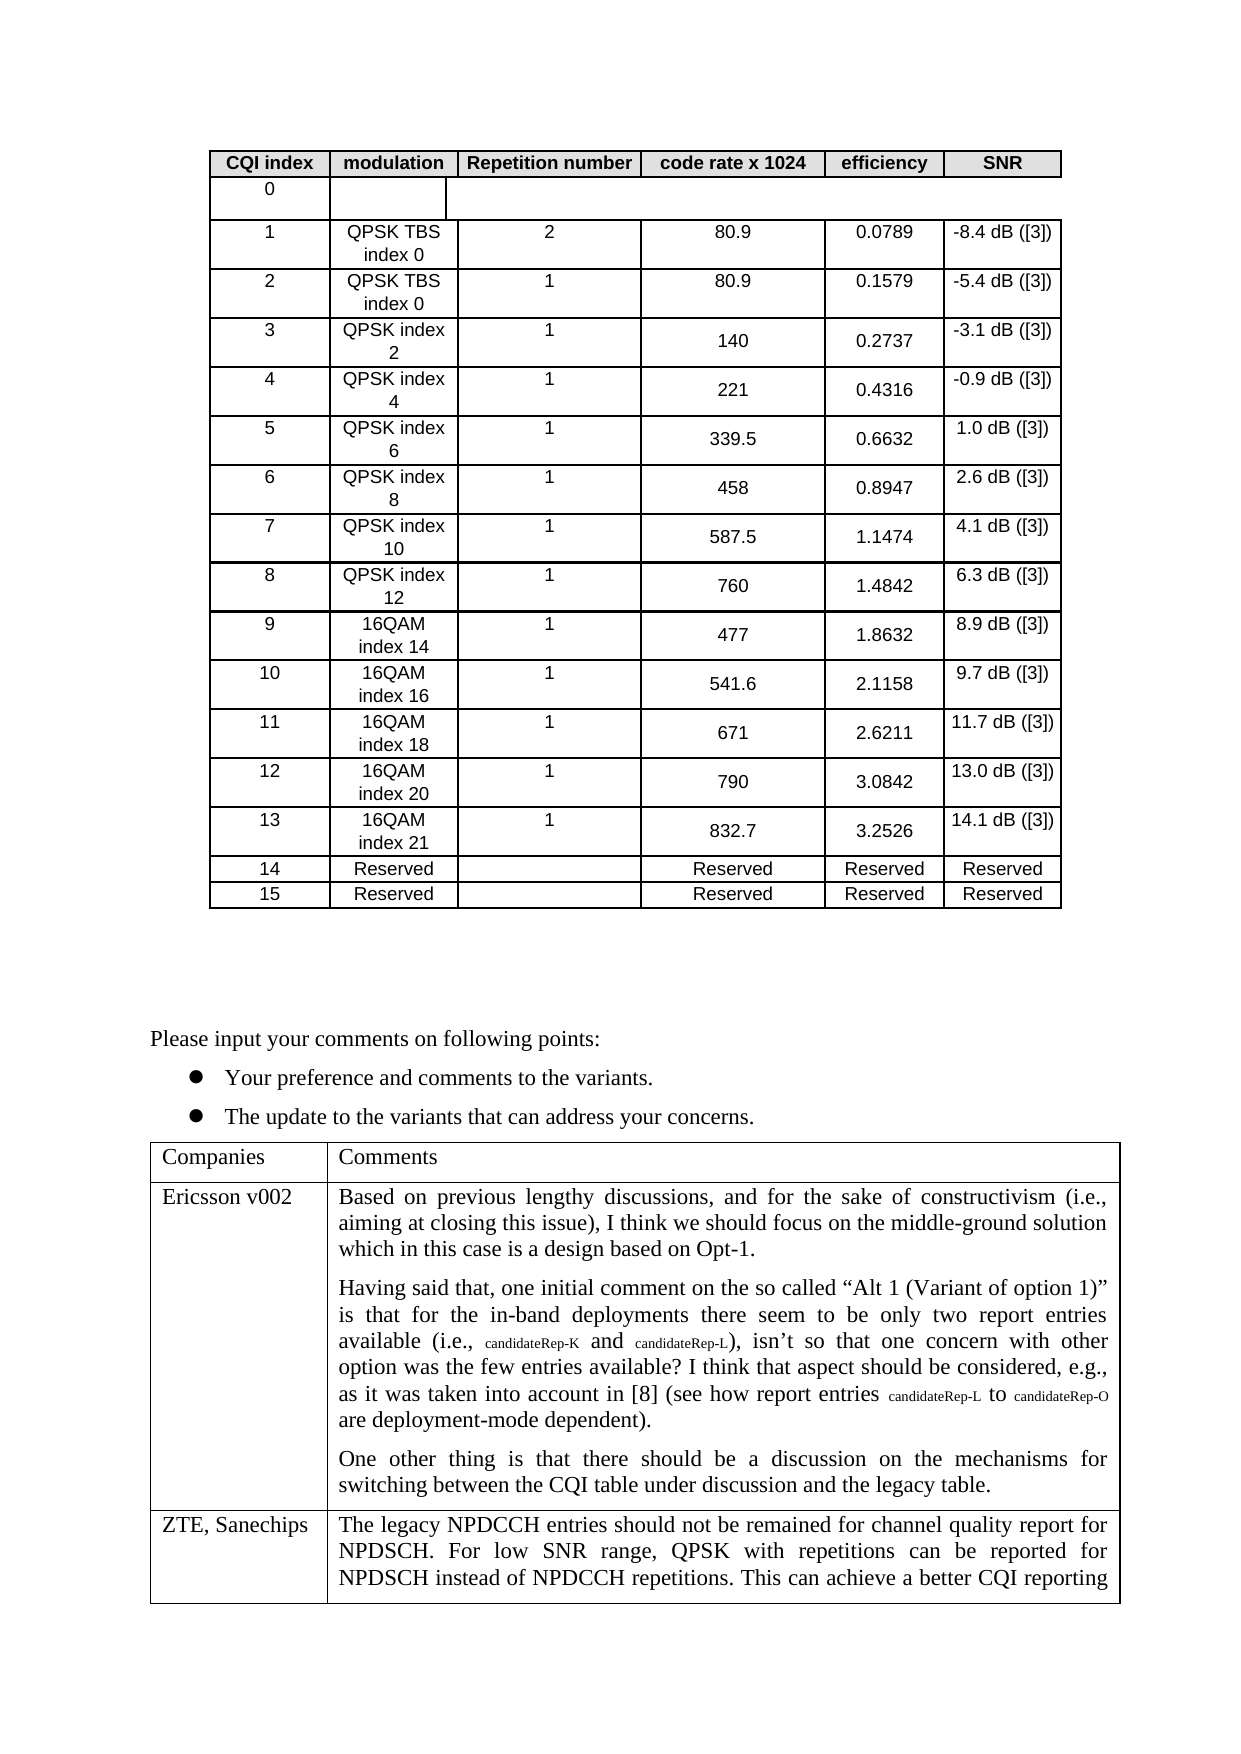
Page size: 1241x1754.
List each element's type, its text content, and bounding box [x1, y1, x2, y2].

table_cell 5 [211, 417, 329, 463]
table_header efficiency [826, 152, 943, 176]
table_cell 1 [459, 270, 640, 317]
table_cell 14.1 dB ([3]) [945, 808, 1060, 855]
table_cell 2.1158 [826, 661, 943, 708]
table_cell 8.9 dB ([3]) [945, 613, 1060, 659]
table_cell 587.5 [642, 515, 824, 561]
table_cell 2.6 dB ([3]) [945, 466, 1060, 512]
table_cell -0.9 dB ([3]) [945, 368, 1060, 414]
text Please input your comments on following points: [150, 1025, 1120, 1052]
table_cell 0.6632 [826, 417, 943, 463]
table_cell 477 [642, 613, 824, 659]
table_cell 8 [211, 564, 329, 610]
table_header Repetition number [459, 152, 640, 176]
table_cell 16QAM index 21 [331, 808, 457, 855]
table_cell 140 [642, 319, 824, 366]
table_cell -5.4 dB ([3]) [945, 270, 1060, 317]
table_cell Reserved [642, 857, 824, 881]
table_cell QPSK TBS index 0 [331, 221, 457, 268]
table_cell QPSK index 4 [331, 368, 457, 414]
table_cell 7 [211, 515, 329, 561]
table_cell 16QAM index 20 [331, 759, 457, 806]
table_cell -3.1 dB ([3]) [945, 319, 1060, 366]
table_cell 0.1579 [826, 270, 943, 317]
table_cell 1 [459, 564, 640, 610]
table_cell QPSK index 6 [331, 417, 457, 463]
table_cell 1 [459, 368, 640, 414]
table_cell QPSK index 8 [331, 466, 457, 512]
table_cell 541.6 [642, 661, 824, 708]
table_cell 1 [211, 221, 329, 268]
table_cell 11 [211, 710, 329, 757]
table_header code rate x 1024 [642, 152, 824, 176]
list The update to the variants that can address your concerns. [187, 1103, 1120, 1129]
table_cell 14 [211, 857, 329, 881]
table_cell Based on previous lengthy discussions, and for the sake of constructivism (i.e., aiming at closing this issue), I think we should focus on the middle-ground solution which in this case is a design based on Opt-1. Having said that, one initial comment on the so called “Alt 1 (Variant of option 1)” is that for the in-band deployments there seem to be only two report entries available (i.e., candidateRep-K and candidateRep-L), isn’t so that one concern with other option was the few entries available? I think that aspect should be considered, e.g., as it was taken into account in [8] (see how report entries candidateRep-L to candidateRep-O are deployment-mode dependent). One other thing is that there should be a discussion on the mechanisms for switching between the CQI table under discussion and the legacy table. [328, 1183, 1119, 1510]
table_header SNR [945, 152, 1060, 176]
table_cell 2.6211 [826, 710, 943, 757]
table_cell 2 [459, 221, 640, 268]
table_cell 2 [211, 270, 329, 317]
table_cell 671 [642, 710, 824, 757]
table_cell 1 [459, 759, 640, 806]
list Your preference and comments to the variants. [187, 1064, 1120, 1091]
table_cell 1 [459, 613, 640, 659]
table_cell 0 [211, 178, 329, 219]
table_cell 12 [211, 759, 329, 806]
table_cell ZTE, Sanechips [151, 1511, 327, 1603]
table_cell 3.0842 [826, 759, 943, 806]
table_cell 16QAM index 18 [331, 710, 457, 757]
table_cell 1.8632 [826, 613, 943, 659]
table_cell 80.9 [642, 221, 824, 268]
table_cell 0.4316 [826, 368, 943, 414]
table_cell 1 [459, 515, 640, 561]
table_cell Reserved [945, 857, 1060, 881]
table_cell Reserved [826, 883, 943, 907]
table_cell Reserved [642, 883, 824, 907]
table_cell 458 [642, 466, 824, 512]
table_cell 80.9 [642, 270, 824, 317]
table_cell QPSK index 10 [331, 515, 457, 561]
table_cell 1 [459, 466, 640, 512]
table_cell 13 [211, 808, 329, 855]
table_cell 0.0789 [826, 221, 943, 268]
table_cell Reserved [945, 883, 1060, 907]
table_cell 13.0 dB ([3]) [945, 759, 1060, 806]
table_cell 832.7 [642, 808, 824, 855]
table_cell 1 [459, 710, 640, 757]
table_cell 339.5 [642, 417, 824, 463]
table_cell 1 [459, 319, 640, 366]
table_cell 16QAM index 16 [331, 661, 457, 708]
table_cell 10 [211, 661, 329, 708]
table_header CQI index [211, 152, 329, 176]
table_cell 9 [211, 613, 329, 659]
table_cell Reserved [331, 883, 457, 907]
table_cell QPSK TBS index 0 [331, 270, 457, 317]
table_cell 3.2526 [826, 808, 943, 855]
table_header Comments [328, 1143, 1119, 1182]
table_cell 1.0 dB ([3]) [945, 417, 1060, 463]
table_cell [328, 1511, 1119, 1603]
table_cell [459, 883, 640, 907]
table_cell 6.3 dB ([3]) [945, 564, 1060, 610]
table_header Companies [151, 1143, 327, 1182]
table_cell QPSK index 12 [331, 564, 457, 610]
table_cell QPSK index 2 [331, 319, 457, 366]
table_cell 221 [642, 368, 824, 414]
table_cell [459, 857, 640, 881]
table_cell 6 [211, 466, 329, 512]
table_cell 1.4842 [826, 564, 943, 610]
table_cell 16QAM index 14 [331, 613, 457, 659]
table_cell 760 [642, 564, 824, 610]
table_cell 15 [211, 883, 329, 907]
table_cell Reserved [331, 857, 457, 881]
table_cell 1 [459, 661, 640, 708]
table_cell [331, 178, 445, 219]
table_cell Reserved [826, 857, 943, 881]
table_cell -8.4 dB ([3]) [945, 221, 1060, 268]
table_cell 1 [459, 417, 640, 463]
table_cell 1.1474 [826, 515, 943, 561]
table_cell 9.7 dB ([3]) [945, 661, 1060, 708]
table_header modulation [331, 152, 457, 176]
table_cell 4.1 dB ([3]) [945, 515, 1060, 561]
table_cell Ericsson v002 [151, 1183, 327, 1510]
table_cell 1 [459, 808, 640, 855]
table_cell 11.7 dB ([3]) [945, 710, 1060, 757]
table_cell 0.8947 [826, 466, 943, 512]
table_cell 4 [211, 368, 329, 414]
table_cell 0.2737 [826, 319, 943, 366]
table_cell 3 [211, 319, 329, 366]
table_cell 790 [642, 759, 824, 806]
